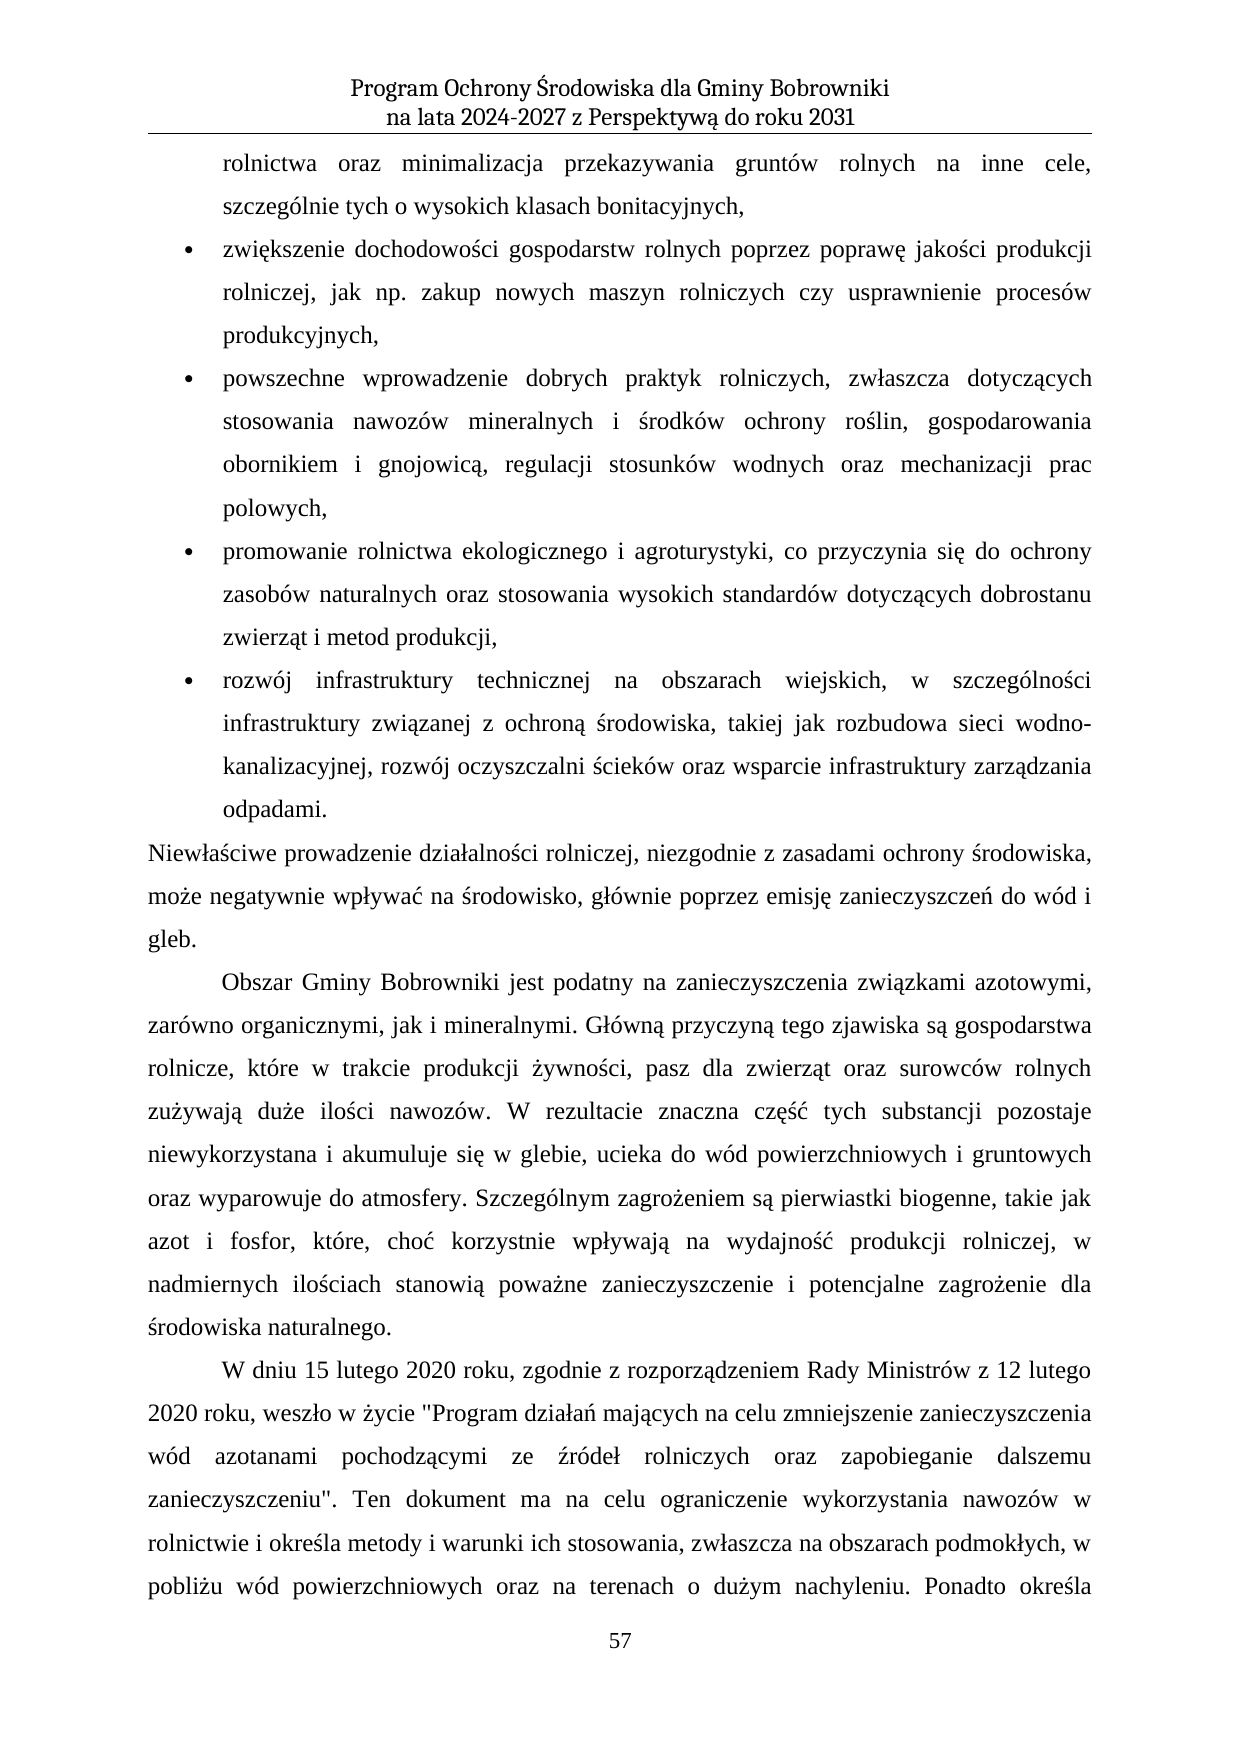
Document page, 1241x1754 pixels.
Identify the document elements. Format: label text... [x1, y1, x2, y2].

list rozwój infrastruktury technicznej na obszarach wiejskich, w szczególności infrastruktury związanej z ochroną środowiska, takiej jak rozbudowa sieci wodno-kanalizacyjnej, rozwój oczyszczalni ścieków oraz wsparcie infrastruktury zarządzania odpadami. [185, 665, 1092, 823]
text Obszar Gminy Bobrowniki jest podatny na zanieczyszczenia związkami azotowymi, zarówno organicznymi, jak i mineralnymi. Główną przyczyną tego zjawiska są gospodarstwa rolnicze, które w trakcie produkcji żywności, pasz dla zwierząt oraz surowców rolnych zużywają duże ilości nawozów. W rezultacie znaczna część tych substancji pozostaje niewykorzystana i akumuluje się w glebie, ucieka do wód powierzchniowych i gruntowych oraz wyparowuje do atmosfery. Szczególnym zagrożeniem są pierwiastki biogenne, takie jak azot i fosfor, które, choć korzystnie wpływają na wydajność produkcji rolniczej, w nadmiernych ilościach stanowią poważne zanieczyszczenie i potencjalne zagrożenie dla środowiska naturalnego. [148, 967, 1092, 1341]
list zwiększenie dochodowości gospodarstw rolnych poprzez poprawę jakości produkcji rolniczej, jak np. zakup nowych maszyn rolniczych czy usprawnienie procesów produkcyjnych, [185, 234, 1092, 349]
list promowanie rolnictwa ekologicznego i agroturystyki, co przyczynia się do ochrony zasobów naturalnych oraz stosowania wysokich standardów dotyczących dobrostanu zwierząt i metod produkcji, [185, 536, 1092, 651]
list powszechne wprowadzenie dobrych praktyk rolniczych, zwłaszcza dotyczących stosowania nawozów mineralnych i środków ochrony roślin, gospodarowania obornikiem i gnojowicą, regulacji stosunków wodnych oraz mechanizacji prac polowych, [185, 363, 1092, 521]
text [148, 1355, 1092, 1599]
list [185, 148, 1092, 219]
text Niewłaściwe prowadzenie działalności rolniczej, niezgodnie z zasadami ochrony środowiska, może negatywnie wpływać na środowisko, głównie poprzez emisję zanieczyszczeń do wód i gleb. [148, 838, 1092, 953]
